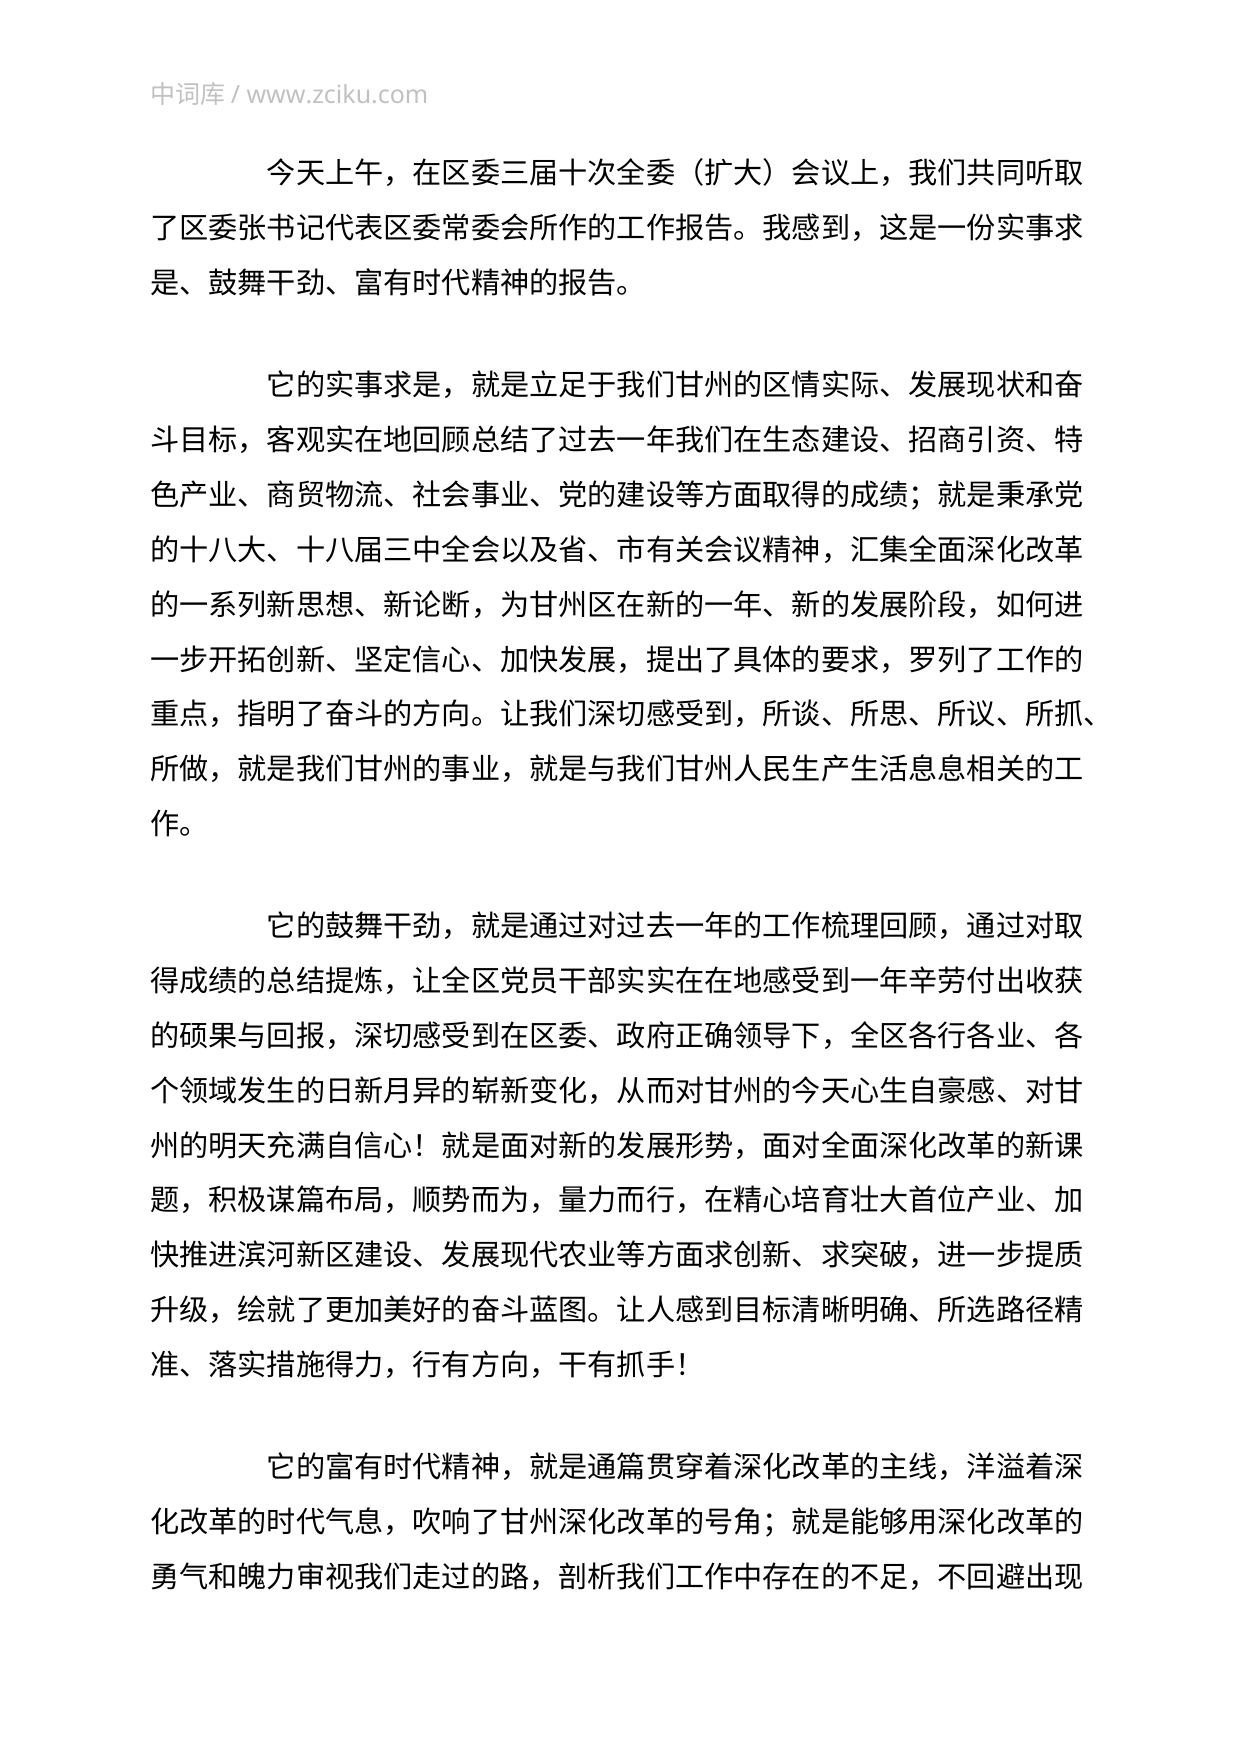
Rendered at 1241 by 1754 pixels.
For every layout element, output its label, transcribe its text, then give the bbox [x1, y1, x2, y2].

text 今天上午，在区委三届十次全委（扩大）会议上，我们共同听取了区委张书记代表区委常委会所作的工作报告。我感到，这是一份实事求是、鼓舞干劲、富有时代精神的报告。 [150, 150, 1090, 302]
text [150, 1443, 1090, 1596]
text 它的实事求是，就是立足于我们甘州的区情实际、发展现状和奋斗目标，客观实在地回顾总结了过去一年我们在生态建设、招商引资、特色产业、商贸物流、社会事业、党的建设等方面取得的成绩；就是秉承党的十八大、十八届三中全会以及省、市有关会议精神，汇集全面深化改革的一系列新思想、新论断，为甘州区在新的一年、新的发展阶段，如何进一步开拓创新、坚定信心、加快发展，提出了具体的要求，罗列了工作的重点，指明了奋斗的方向。让我们深切感受到，所谈、所思、所议、所抓、所做，就是我们甘州的事业，就是与我们甘州人民生产生活息息相关的工作。 [150, 362, 1090, 843]
text 它的鼓舞干劲，就是通过对过去一年的工作梳理回顾，通过对取得成绩的总结提炼，让全区党员干部实实在在地感受到一年辛劳付出收获的硕果与回报，深切感受到在区委、政府正确领导下，全区各行各业、各个领域发生的日新月异的崭新变化，从而对甘州的今天心生自豪感、对甘州的明天充满自信心！就是面对新的发展形势，面对全面深化改革的新课题，积极谋篇布局，顺势而为，量力而行，在精心培育壮大首位产业、加快推进滨河新区建设、发展现代农业等方面求创新、求突破，进一步提质升级，绘就了更加美好的奋斗蓝图。让人感到目标清晰明确、所选路径精准、落实措施得力，行有方向，干有抓手！ [150, 902, 1090, 1384]
